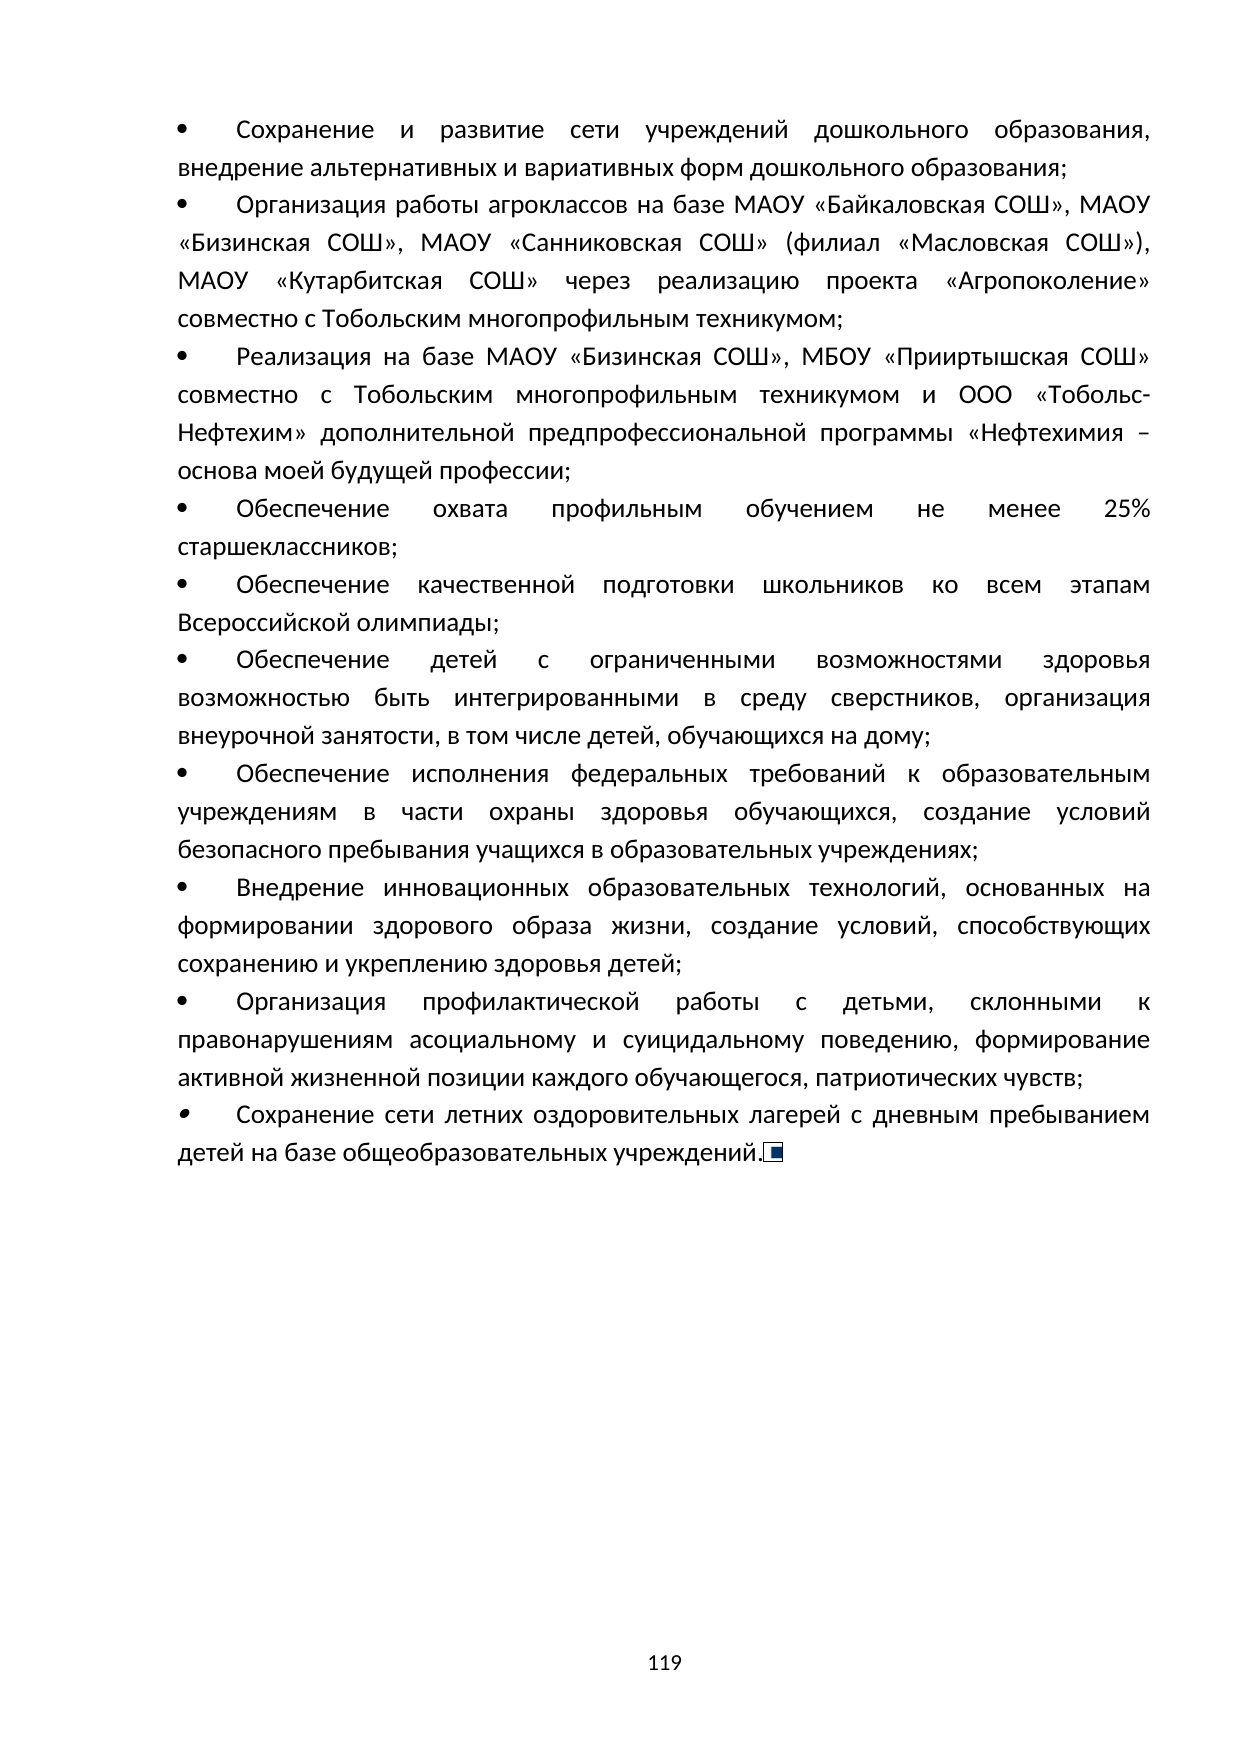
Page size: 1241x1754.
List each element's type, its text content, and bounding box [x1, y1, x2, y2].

list Обеспечение охвата профильным обучением не менее 25% старшеклассников; [177, 491, 1152, 562]
list Сохранение сети летних оздоровительных лагерей с дневным пребыванием детей на базе общеобразовательных учреждений. [177, 1098, 1152, 1168]
list Сохранение и развитие сети учреждений дошкольного образования, внедрение альтернативных и вариативных форм дошкольного образования; [177, 112, 1152, 183]
list Обеспечение качественной подготовки школьников ко всем этапам Всероссийской олимпиады; [177, 567, 1152, 638]
list Организация профилактической работы с детьми, склонными к правонарушениям асоциальному и суицидальному поведению, формирование активной жизненной позиции каждого обучающегося, патриотических чувств; [177, 984, 1152, 1093]
list Обеспечение детей с ограниченными возможностями здоровья возможностью быть интегрированными в среду сверстников, организация внеурочной занятости, в том числе детей, обучающихся на дому; [177, 643, 1152, 751]
list Организация работы агроклассов на базе МАОУ «Байкаловская СОШ», МАОУ «Бизинская СОШ», МАОУ «Санниковская СОШ» (филиал «Масловская СОШ»), МАОУ «Кутарбитская СОШ» через реализацию проекта «Агропоколение» совместно с Тобольским многопрофильным техникумом; [177, 188, 1152, 334]
list Обеспечение исполнения федеральных требований к образовательным учреждениям в части охраны здоровья обучающихся, создание условий безопасного пребывания учащихся в образовательных учреждениях; [177, 756, 1152, 865]
list Реализация на базе МАОУ «Бизинская СОШ», МБОУ «Прииртышская СОШ» совместно с Тобольским многопрофильным техникумом и ООО «Тобольс-Нефтехим» дополнительной предпрофессиональной программы «Нефтехимия – основа моей будущей профессии; [177, 339, 1152, 486]
list Внедрение инновационных образовательных технологий, основанных на формировании здорового образа жизни, создание условий, способствующих сохранению и укреплению здоровья детей; [177, 870, 1152, 979]
picture [764, 1143, 782, 1161]
